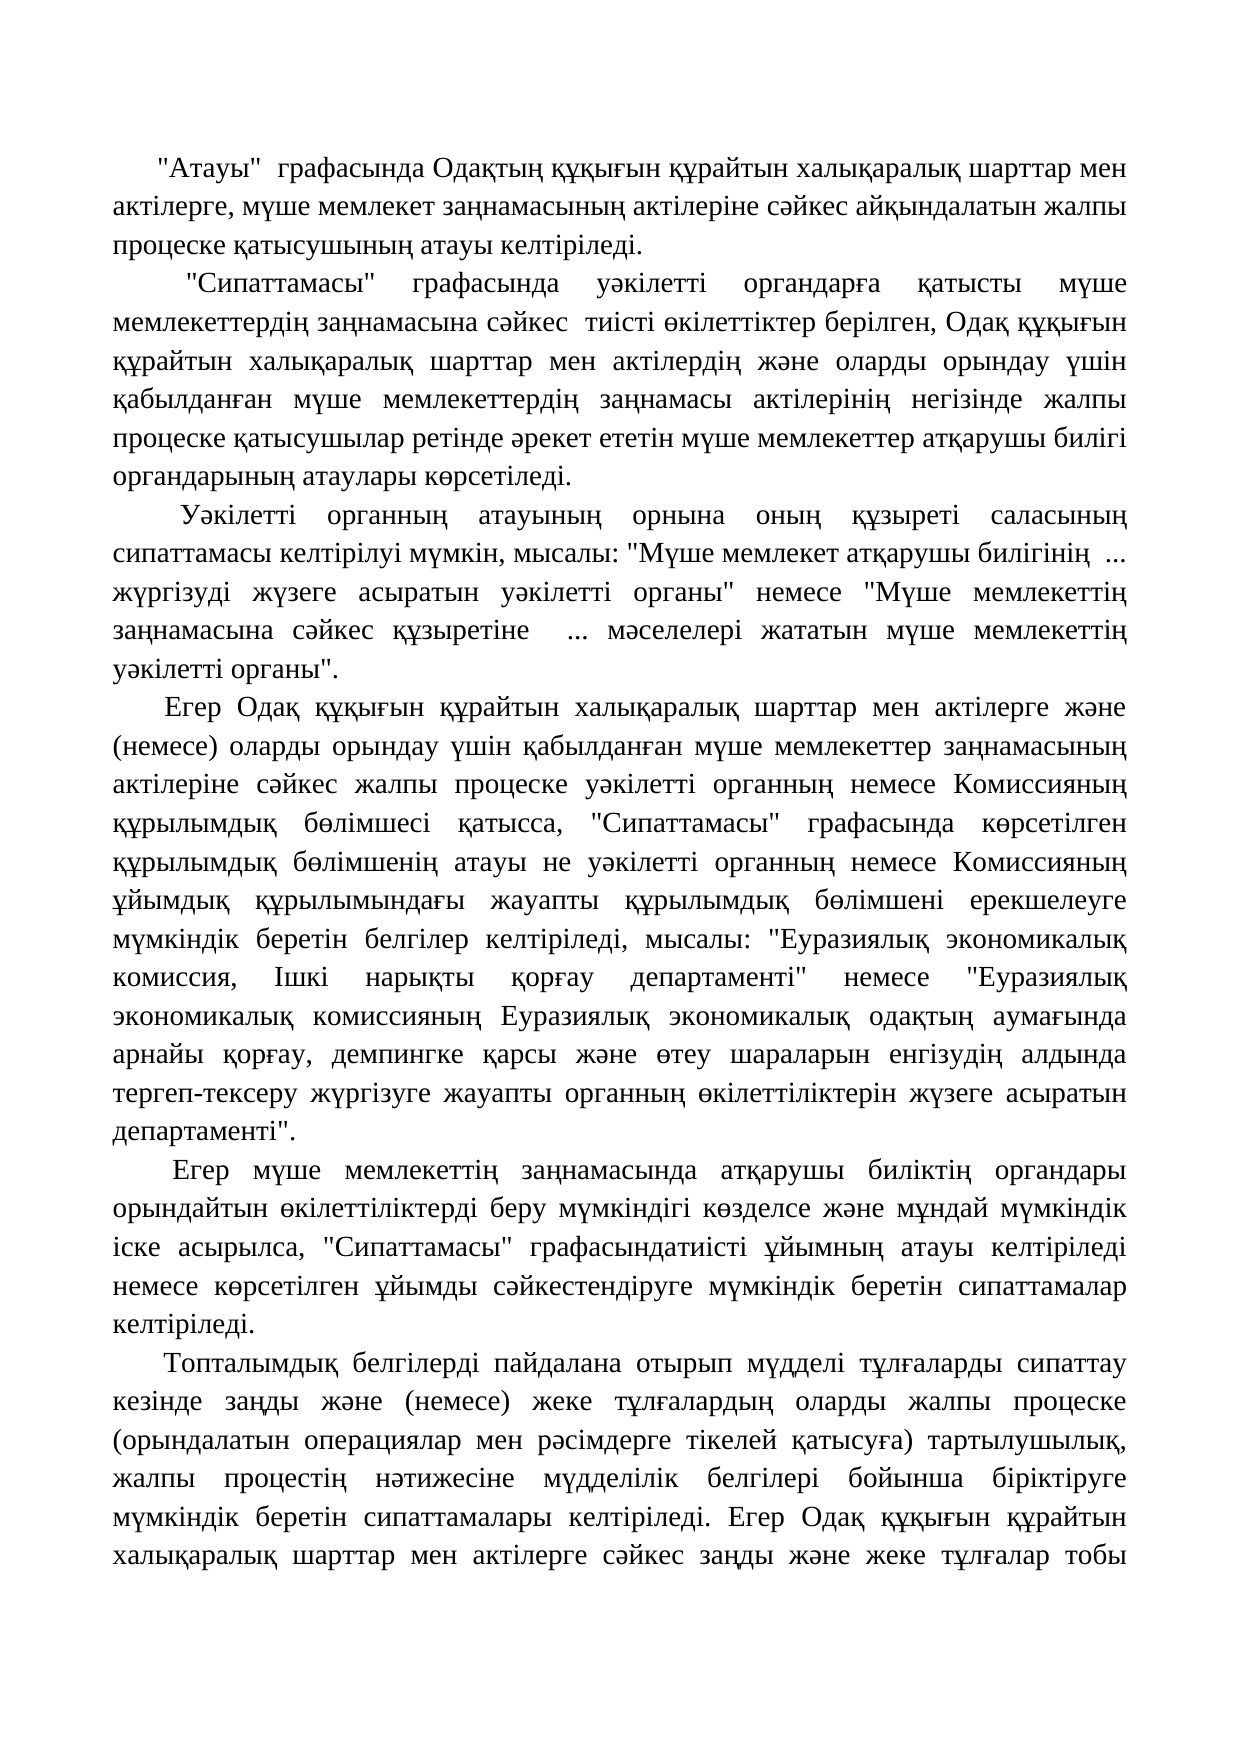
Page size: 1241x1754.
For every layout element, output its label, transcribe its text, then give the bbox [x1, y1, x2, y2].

text "Атауы" графасында Одақтың құқығын құрайтын халықаралық шарттар мен актілерге, мүше мемлекет заңнамасының актілеріне сәйкес айқындалатын жалпы процеске қатысушының атауы келтіріледі. [112, 150, 1128, 261]
text Егер Одақ құқығын құрайтын халықаралық шарттар мен актілерге және (немесе) оларды орындау үшін қабылданған мүше мемлекеттер заңнамасының актілеріне сәйкес жалпы процеске уәкілетті органның немесе Комиссияның құрылымдық бөлімшесі қатысса, "Сипаттамасы" графасында көрсетілген құрылымдық бөлімшенің атауы не уәкілетті органның немесе Комиссияның ұйымдық құрылымындағы жауапты құрылымдық бөлімшені ерекшелеуге мүмкіндік беретін белгілер келтіріледі, мысалы: "Еуразиялық экономикалық комиссия, Ішкі нарықты қорғау департаменті" немесе "Еуразиялық экономикалық комиссияның Еуразиялық экономикалық одақтың аумағында арнайы қорғау, демпингке қарсы және өтеу шараларын енгізудің алдында тергеп-тексеру жүргізуге жауапты органның өкілеттіліктерін жүзеге асыратын департаменті". [112, 689, 1128, 1147]
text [112, 1345, 1128, 1571]
text Егер мүше мемлекеттің заңнамасында атқарушы биліктің органдары орындайтын өкілеттіліктерді беру мүмкіндігі көзделсе және мұндай мүмкіндік іске асырылса, "Сипаттамасы" графасындатиісті ұйымның атауы келтіріледі немесе көрсетілген ұйымды сәйкестендіруге мүмкіндік беретін сипаттамалар келтіріледі. [112, 1152, 1128, 1340]
text Уәкілетті органның атауының орнына оның құзыреті саласының сипаттамасы келтірілуі мүмкін, мысалы: "Мүше мемлекет атқарушы билігінің ... жүргізуді жүзеге асыратын уәкілетті органы" немесе "Мүше мемлекеттің заңнамасына сәйкес құзыретіне ... мәселелері жататын мүше мемлекеттің уәкілетті органы". [112, 497, 1128, 684]
text "Сипаттамасы" графасында уәкілетті органдарға қатысты мүше мемлекеттердің заңнамасына сәйкес тиісті өкілеттіктер берілген, Одақ құқығын құрайтын халықаралық шарттар мен актілердің және оларды орындау үшін қабылданған мүше мемлекеттердің заңнамасы актілерінің негізінде жалпы процеске қатысушылар ретінде әрекет ететін мүше мемлекеттер атқарушы билігі органдарының атаулары көрсетіледі. [112, 266, 1128, 492]
